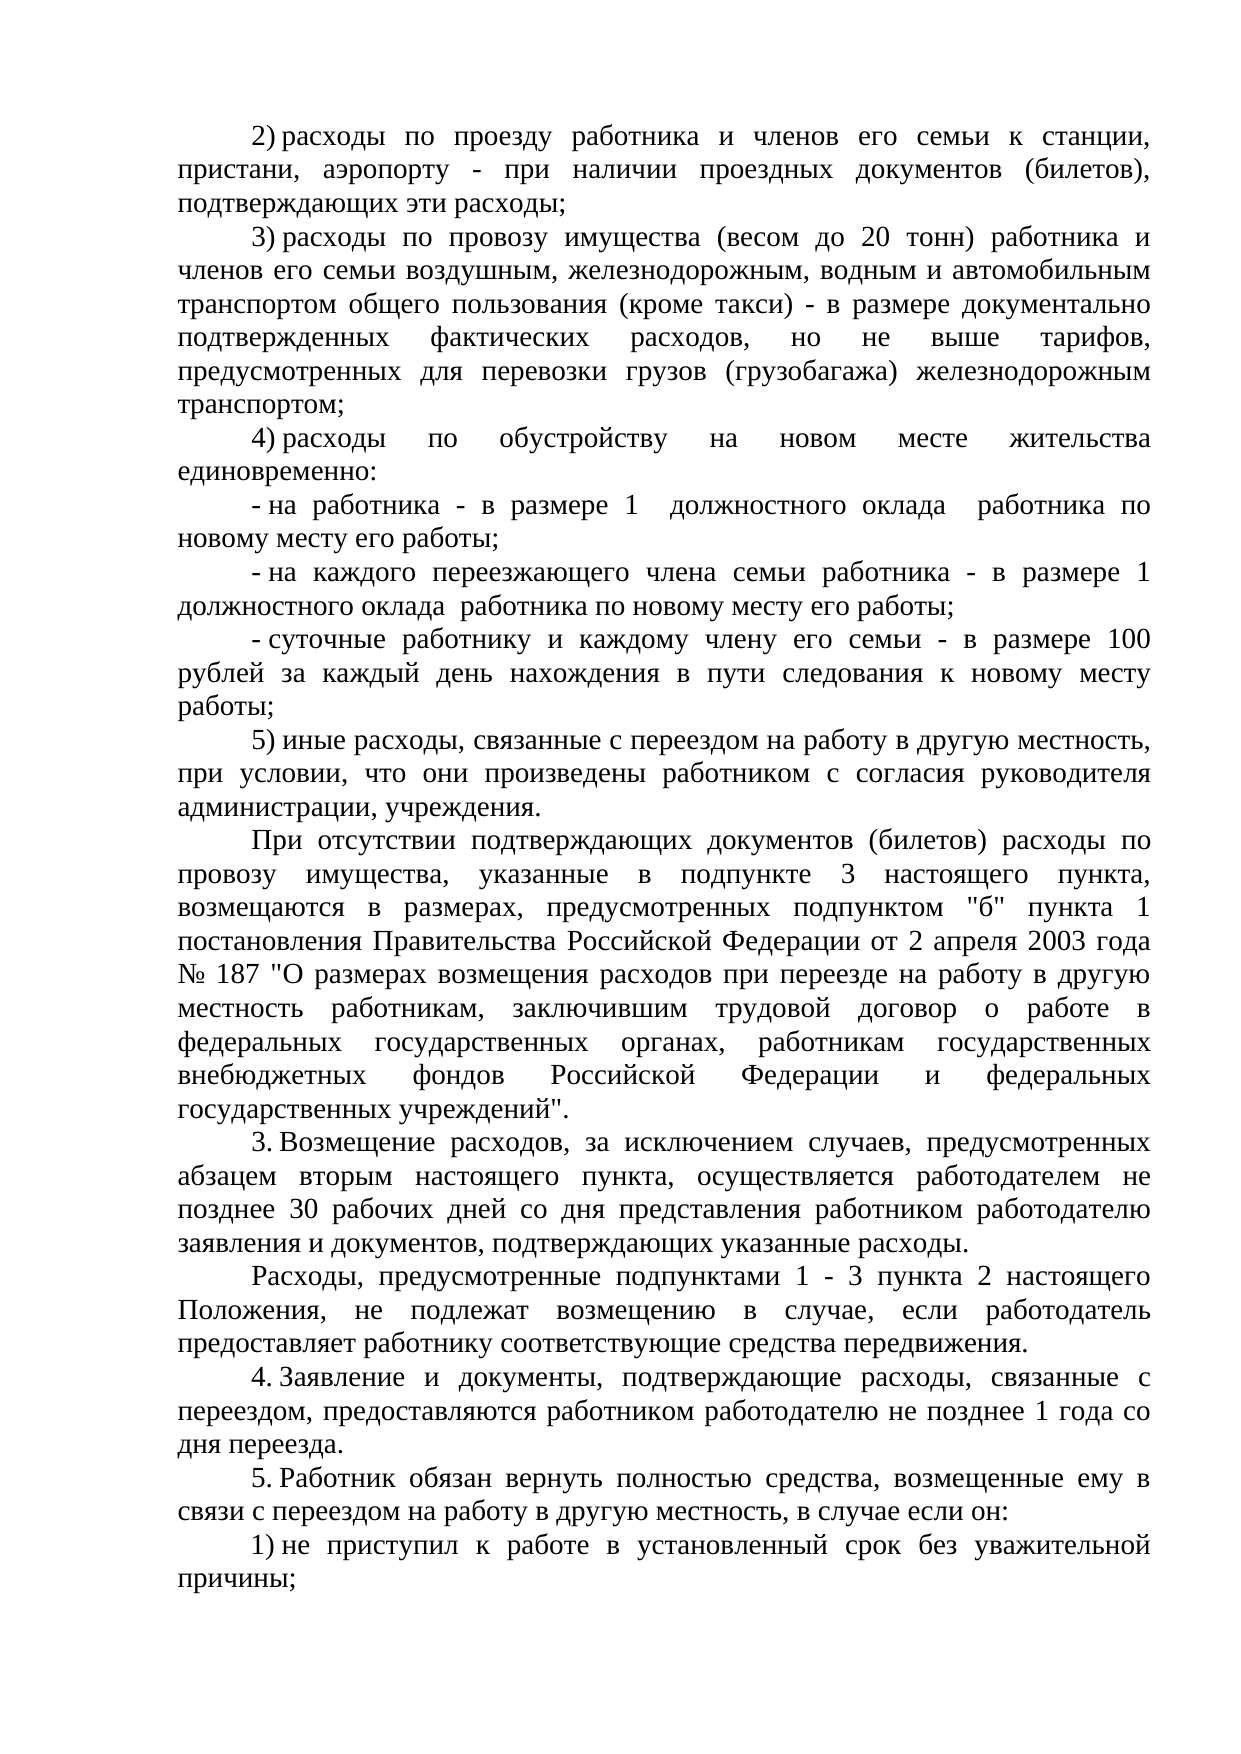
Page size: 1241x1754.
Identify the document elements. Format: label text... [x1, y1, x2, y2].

list не приступил к работе в установленный срок без уважительной причины; [177, 1527, 1152, 1594]
list на работника - в размере 1 должностного оклада работника по новому месту его работы; [177, 487, 1152, 554]
list Заявление и документы, подтверждающие расходы, связанные с переездом, предоставляются работником работодателю не позднее 1 года со дня переезда. [177, 1359, 1152, 1460]
list расходы по обустройству на новом месте жительства единовременно: [177, 420, 1152, 487]
text 3. Возмещение расходов, за исключением случаев, предусмотренных абзацем вторым настоящего пункта, осуществляется работодателем не позднее 30 рабочих дней со дня представления работником работодателю заявления и документов, подтверждающих указанные расходы. [177, 1124, 1152, 1258]
text Расходы, предусмотренные подпунктами 1 - 3 пункта 2 настоящего Положения, не подлежат возмещению в случае, если работодатель предоставляет работнику соответствующие средства передвижения. [177, 1258, 1152, 1359]
list на каждого переезжающего члена семьи работника - в размере 1 должностного оклада работника по новому месту его работы; [177, 554, 1152, 621]
text 5) иные расходы, связанные с переездом на работу в другую местность, при условии, что они произведены работником с согласия руководителя администрации, учреждения. [177, 722, 1152, 822]
list Работник обязан вернуть полностью средства, возмещенные ему в связи с переездом на работу в другую местность, в случае если он: [177, 1460, 1152, 1527]
text При отсутствии подтверждающих документов (билетов) расходы по провозу имущества, указанные в подпункте 3 настоящего пункта, возмещаются в размерах, предусмотренных подпунктом "б" пункта 1 постановления Правительства Российской Федерации от 2 апреля 2003 года № 187 "О размерах возмещения расходов при переезде на работу в другую местность работникам, заключившим трудовой договор о работе в федеральных государственных органах, работникам государственных внебюджетных фондов Российской Федерации и федеральных государственных учреждений". [177, 822, 1152, 1124]
list суточные работнику и каждому члену его семьи - в размере 100 рублей за каждый день нахождения в пути следования к новому месту работы; [177, 621, 1152, 722]
list расходы по проезду работника и членов его семьи к станции, пристани, аэропорту - при наличии проездных документов (билетов), подтверждающих эти расходы; [177, 118, 1152, 219]
list расходы по провозу имущества (весом до 20 тонн) работника и членов его семьи воздушным, железнодорожным, водным и автомобильным транспортом общего пользования (кроме такси) - в размере документально подтвержденных фактических расходов, но не выше тарифов, предусмотренных для перевозки грузов (грузобагажа) железнодорожным транспортом; [177, 219, 1152, 420]
